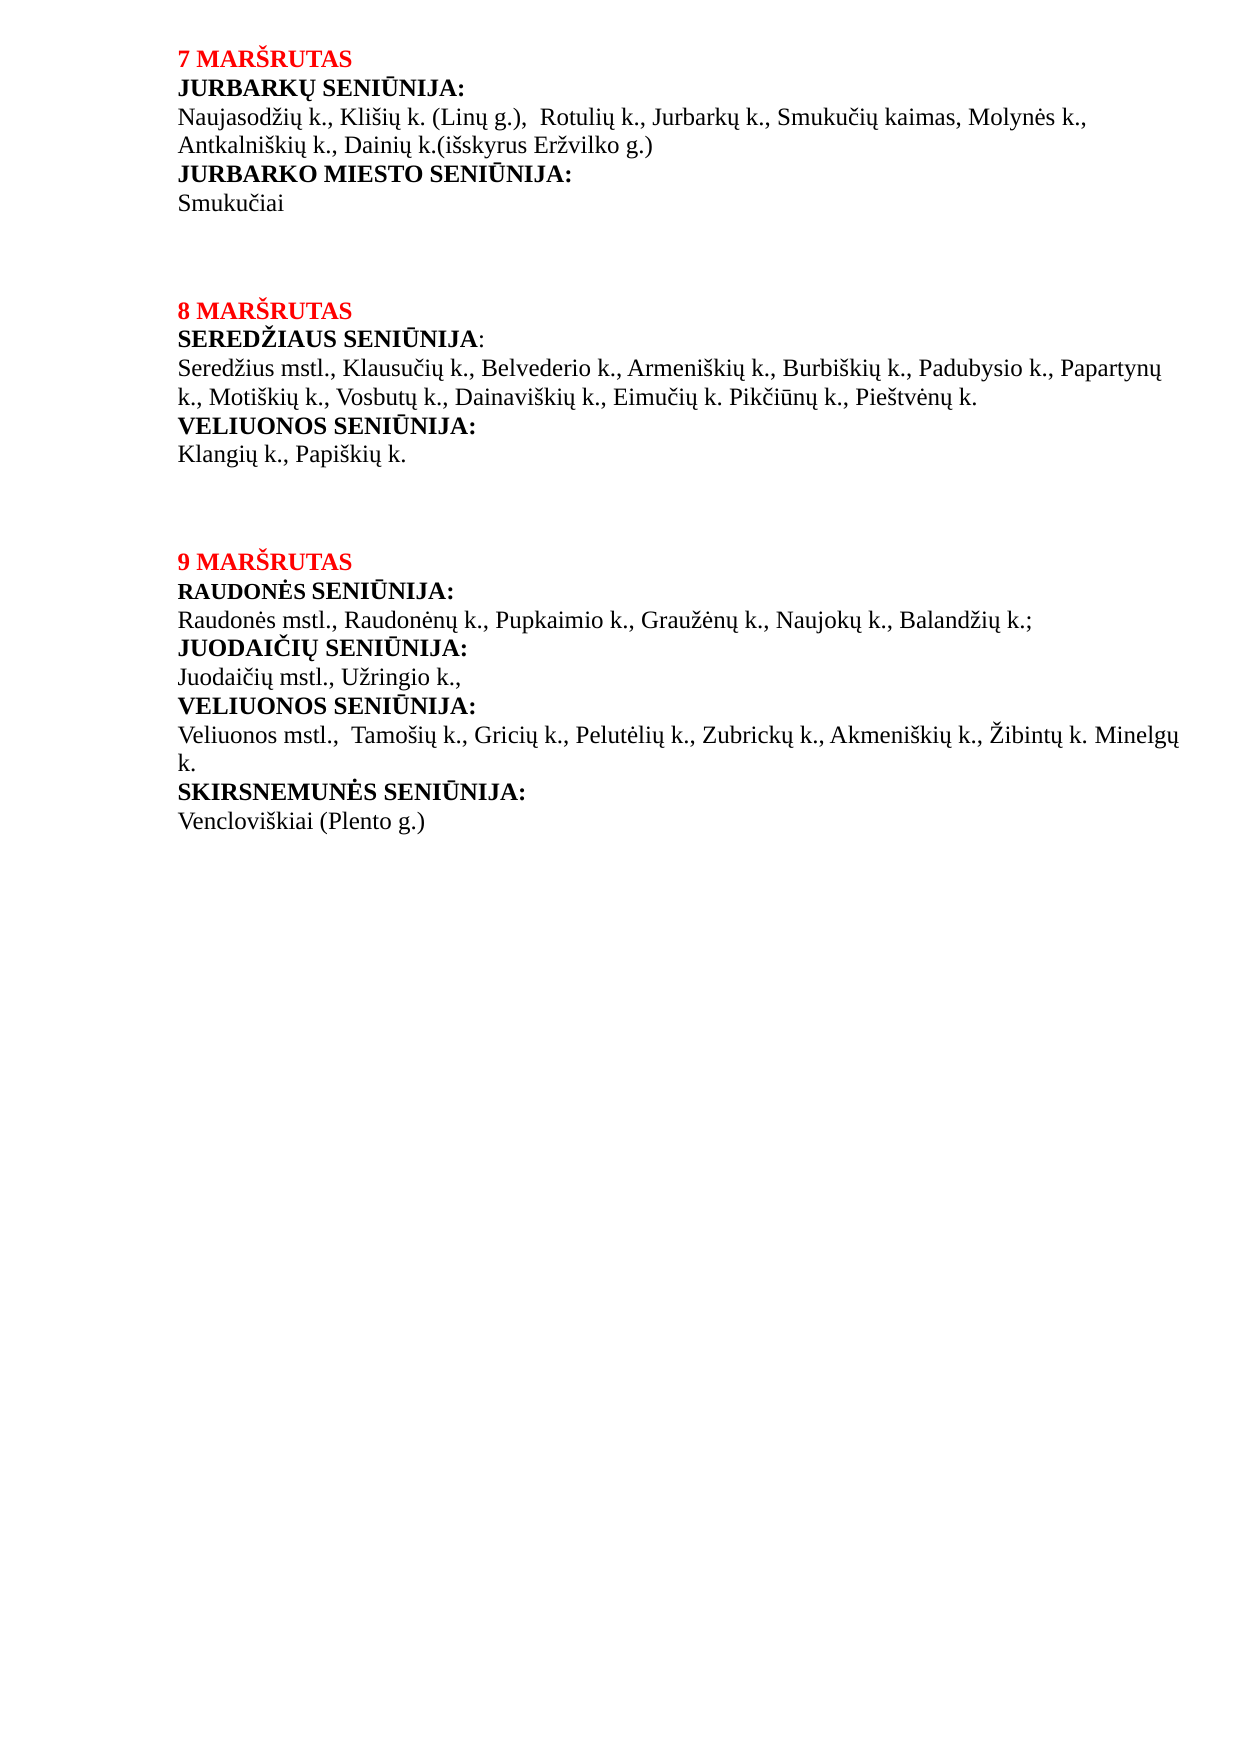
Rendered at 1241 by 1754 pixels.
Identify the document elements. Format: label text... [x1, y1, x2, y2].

text Smukučiai [177, 188, 1181, 217]
text RAUDONĖS SENIŪNIJA: [177, 576, 1181, 605]
text Seredžius mstl., Klausučių k., Belvederio k., Armeniškių k., Burbiškių k., Padubysio k., Papartynų k., Motiškių k., Vosbutų k., Dainaviškių k., Eimučių k. Pikčiūnų k., Pieštvėnų k. [177, 353, 1181, 411]
text Naujasodžių k., Klišių k. (Linų g.), Rotulių k., Jurbarkų k., Smukučių kaimas, Molynės k., Antkalniškių k., Dainių k.(išskyrus Eržvilko g.) [177, 102, 1181, 159]
text Veliuonos mstl., Tamošių k., Gricių k., Pelutėlių k., Zubrickų k., Akmeniškių k., Žibintų k. Minelgų k. [177, 720, 1181, 777]
text SEREDŽIAUS SENIŪNIJA: [177, 324, 1181, 353]
text Vencloviškiai (Plento g.) [177, 806, 1181, 835]
text Juodaičių mstl., Užringio k., [177, 662, 1181, 691]
text VELIUONOS SENIŪNIJA: [177, 411, 1181, 439]
text JURBARKO MIESTO SENIŪNIJA: [177, 159, 1181, 188]
text JURBARKŲ SENIŪNIJA: [177, 73, 1181, 102]
text Raudonės mstl., Raudonėnų k., Pupkaimio k., Graužėnų k., Naujokų k., Balandžių k.; [177, 605, 1181, 633]
text 7 MARŠRUTAS [177, 44, 1181, 73]
text SKIRSNEMUNĖS SENIŪNIJA: [177, 777, 1181, 806]
text 9 MARŠRUTAS [177, 547, 1181, 576]
text 8 MARŠRUTAS [177, 296, 1181, 324]
text JUODAIČIŲ SENIŪNIJA: [177, 633, 1181, 662]
text VELIUONOS SENIŪNIJA: [177, 691, 1181, 720]
text Klangių k., Papiškių k. [177, 439, 1181, 468]
